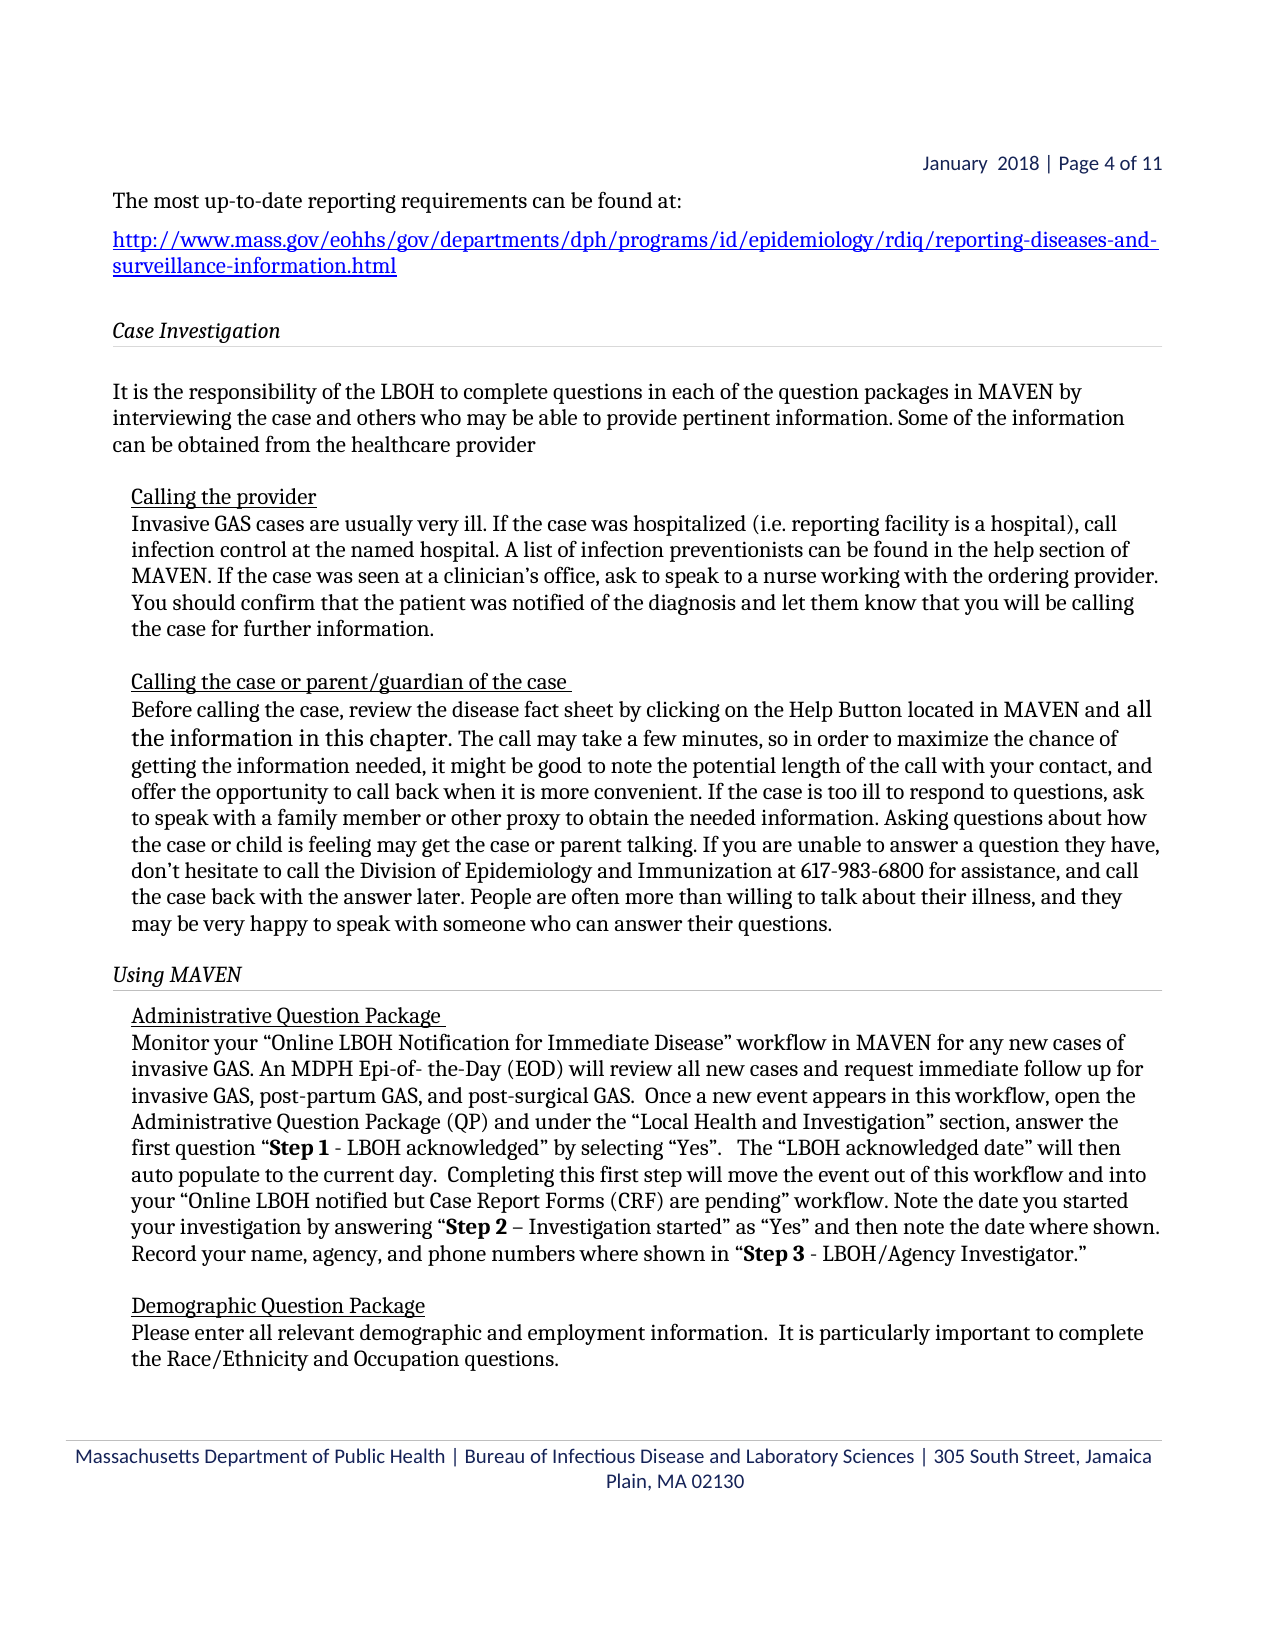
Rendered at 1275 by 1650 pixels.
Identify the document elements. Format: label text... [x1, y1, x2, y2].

text Monitor your “Online LBOH Notification for Immediate Disease” workflow in MAVEN for any new cases of invasive GAS. An MDPH Epi-of- the-Day (EOD) will review all new cases and request immediate follow up for invasive GAS, post-partum GAS, and post-surgical GAS. Once a new event appears in this workflow, open the Administrative Question Package (QP) and under the “Local Health and Investigation” section, answer the first question “Step 1 - LBOH acknowledged” by selecting “Yes”. The “LBOH acknowledged date” will then auto populate to the current day. Completing this first step will move the event out of this workflow and into your “Online LBOH notified but Case Report Forms (CRF) are pending” workflow. Note the date you started your investigation by answering “Step 2 – Investigation started” as “Yes” and then note the date where shown. Record your name, agency, and phone numbers where shown in “Step 3 - LBOH/Agency Investigator.” [131, 1030, 1162, 1267]
text It is the responsibility of the LBOH to complete questions in each of the question packages in MAVEN by interviewing the case and others who may be able to provide pertinent information. Some of the information can be obtained from the healthcare provider [112, 379, 1162, 458]
text Before calling the case, review the disease fact sheet by clicking on the Help Button located in MAVEN and all the information in this chapter. The call may take a few minutes, so in order to maximize the chance of getting the information needed, it might be good to note the potential length of the call with your contact, and offer the opportunity to call back when it is more convenient. If the case is too ill to respond to questions, ask to speak with a family member or other proxy to obtain the needed information. Asking questions about how the case or child is feeling may get the case or parent talking. If you are unable to answer a question they have, don’t hesitate to call the Division of Epidemiology and Immunization at 617-983-6800 for assistance, and call the case back with the answer later. People are often more than willing to talk about their illness, and they may be very happy to speak with someone who can answer their questions. [131, 695, 1162, 937]
text Case Investigation [112, 318, 1162, 347]
text Calling the provider [131, 484, 1162, 510]
text Invasive GAS cases are usually very ill. If the case was hospitalized (i.e. reporting facility is a hospital), call infection control at the named hospital. A list of infection preventionists can be found in the help section of MAVEN. If the case was seen at a clinician’s office, ask to speak to a nurse working with the ordering provider. You should confirm that the patient was notified of the diagnosis and let them know that you will be calling the case for further information. [131, 510, 1162, 642]
text Calling the case or parent/guardian of the case [131, 668, 1162, 695]
text Administrative Question Package [131, 1003, 1162, 1030]
text http://www.mass.gov/eohhs/gov/departments/dph/programs/id/epidemiology/rdiq/reporting-diseases-and-surveillance-information.html [112, 226, 1162, 279]
text The most up-to-date reporting requirements can be found at: [112, 187, 1162, 214]
text Please enter all relevant demographic and employment information. It is particularly important to complete the Race/Ethnicity and Occupation questions. [131, 1319, 1162, 1401]
text Using MAVEN [112, 962, 1162, 991]
text Demographic Question Package [131, 1293, 1162, 1319]
